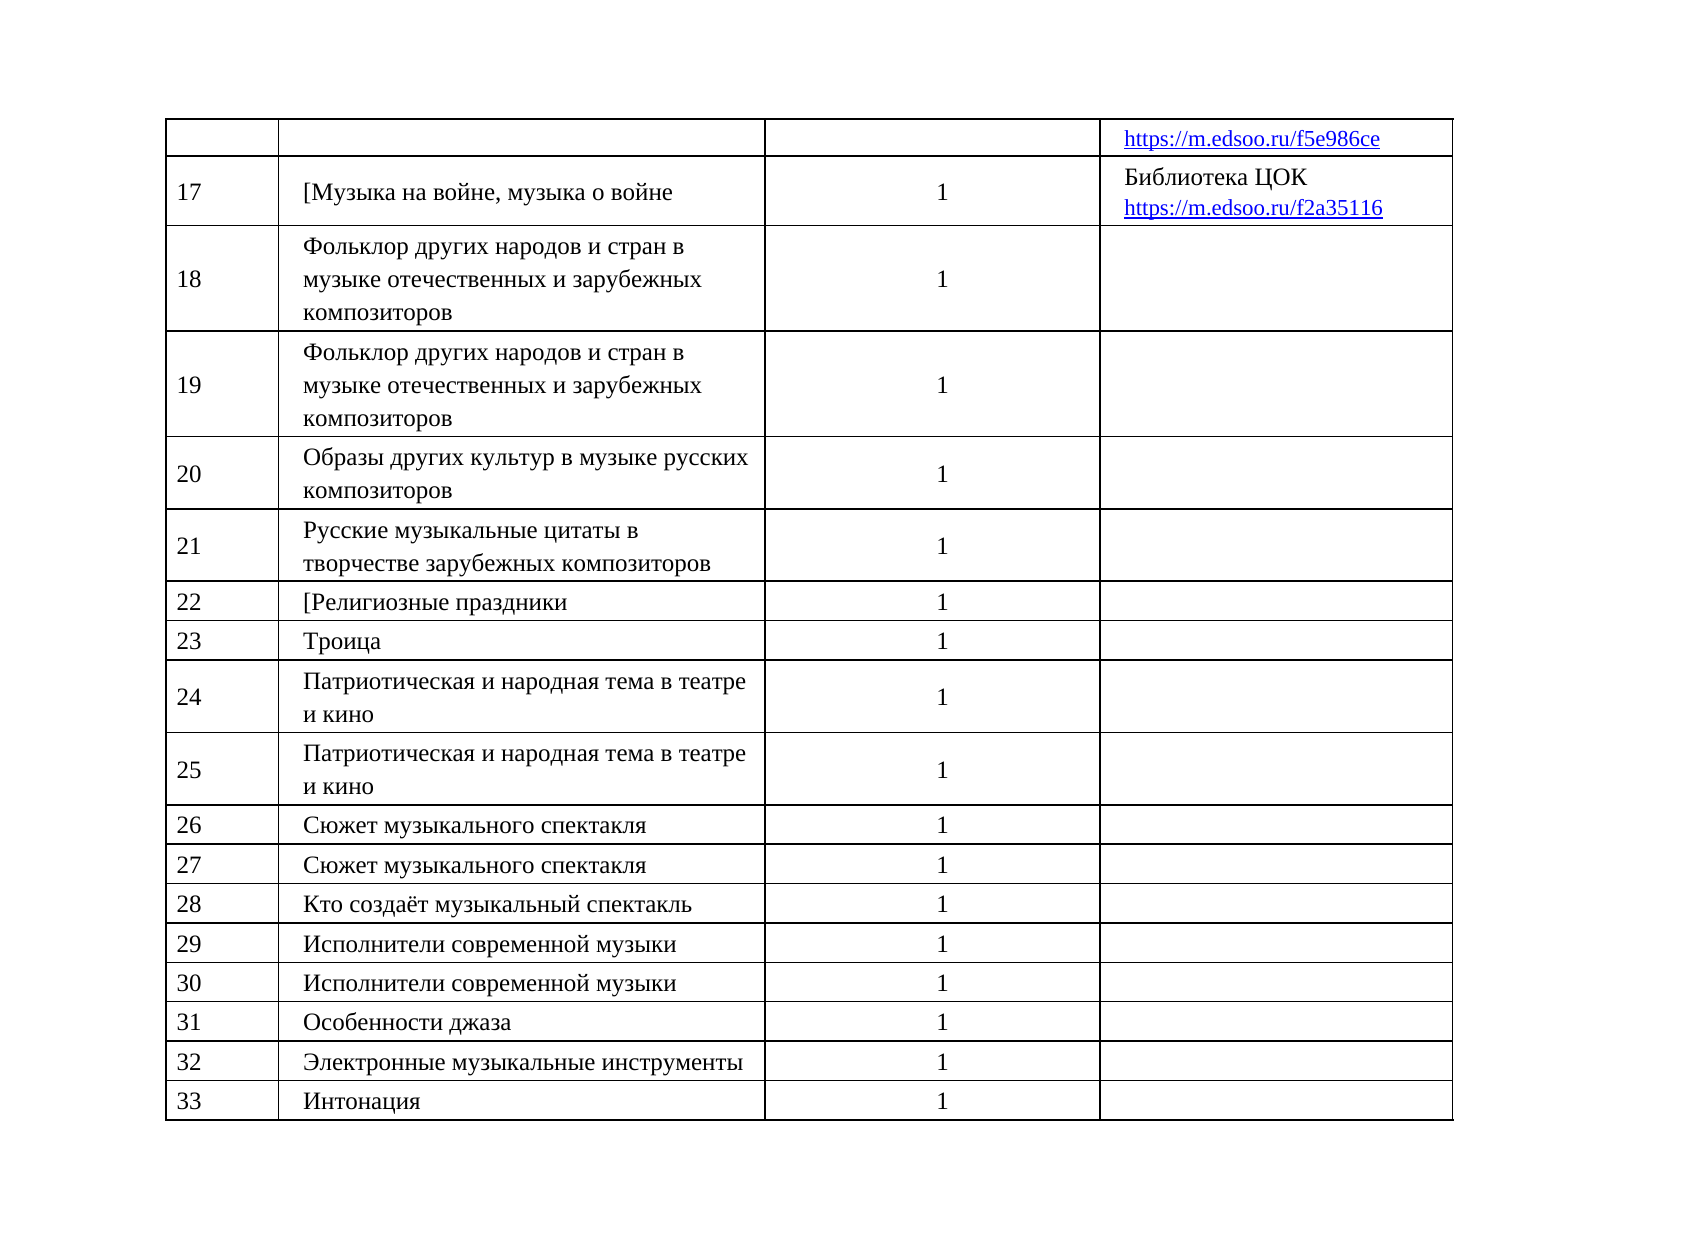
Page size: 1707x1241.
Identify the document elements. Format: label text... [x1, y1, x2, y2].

table_cell Русские музыкальные цитаты в творчестве зарубежных композиторов [279, 510, 764, 580]
table_cell 29 [167, 924, 278, 961]
table_cell 1 [766, 661, 1099, 731]
table_cell [1101, 963, 1452, 1001]
table_cell 30 [167, 963, 278, 1001]
table_cell 1 [766, 806, 1099, 843]
table_cell Электронные музыкальные инструменты [279, 1042, 764, 1079]
table_cell Библиотека ЦОК https://m.edsoo.ru/f2a35116 [1101, 157, 1452, 225]
table_cell 25 [167, 733, 278, 804]
table_cell 1 [766, 332, 1099, 436]
table_cell 26 [167, 806, 278, 843]
table_cell 1 [766, 884, 1099, 922]
table_cell [Религиозные праздники [279, 582, 764, 620]
table_cell 1 [766, 437, 1099, 508]
table_cell Интонация [279, 1081, 764, 1119]
table_cell 33 [167, 1081, 278, 1119]
table_cell 1 [766, 1042, 1099, 1079]
table_cell Исполнители современной музыки [279, 963, 764, 1001]
table_cell Образы других культур в музыке русских композиторов [279, 437, 764, 508]
table_cell [1101, 884, 1452, 922]
table_cell 22 [167, 582, 278, 620]
table_cell Сюжет музыкального спектакля [279, 806, 764, 843]
table_cell [1101, 621, 1452, 659]
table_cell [1101, 120, 1452, 155]
table_cell [Музыка на войне, музыка о войне [279, 157, 764, 225]
table_cell [1101, 1002, 1452, 1040]
table_cell [1101, 510, 1452, 580]
table_cell Фольклор других народов и стран в музыке отечественных и зарубежных композиторов [279, 226, 764, 330]
table_cell 23 [167, 621, 278, 659]
table_cell [1101, 806, 1452, 843]
table_cell Троица [279, 621, 764, 659]
table_cell 1 [766, 157, 1099, 225]
table_cell 1 [766, 963, 1099, 1001]
table_cell Сюжет музыкального спектакля [279, 845, 764, 883]
table_cell 1 [766, 1081, 1099, 1119]
table_cell [1101, 733, 1452, 804]
table_cell Фольклор других народов и стран в музыке отечественных и зарубежных композиторов [279, 332, 764, 436]
table_cell 1 [766, 226, 1099, 330]
table_cell [1101, 1081, 1452, 1119]
table_cell [1101, 437, 1452, 508]
table_cell [1101, 332, 1452, 436]
table_cell Особенности джаза [279, 1002, 764, 1040]
table_cell [1101, 226, 1452, 330]
table_cell Патриотическая и народная тема в театре и кино [279, 733, 764, 804]
table_cell 19 [167, 332, 278, 436]
table_cell 27 [167, 845, 278, 883]
table_cell Исполнители современной музыки [279, 924, 764, 961]
table_cell 1 [766, 733, 1099, 804]
table_cell 1 [766, 510, 1099, 580]
table_cell 1 [766, 582, 1099, 620]
table_cell 1 [766, 621, 1099, 659]
table_cell 28 [167, 884, 278, 922]
table_cell 20 [167, 437, 278, 508]
table_cell 21 [167, 510, 278, 580]
table_cell [1101, 924, 1452, 961]
table_cell 1 [766, 845, 1099, 883]
table_cell 32 [167, 1042, 278, 1079]
table_cell Патриотическая и народная тема в театре и кино [279, 661, 764, 731]
table_cell 24 [167, 661, 278, 731]
table_cell [1101, 582, 1452, 620]
table_cell 1 [766, 1002, 1099, 1040]
table_cell [1101, 661, 1452, 731]
table_cell 31 [167, 1002, 278, 1040]
table_cell [1101, 1042, 1452, 1079]
table_cell 18 [167, 226, 278, 330]
table_cell [1101, 845, 1452, 883]
table_cell 1 [766, 120, 1099, 155]
table_cell Кто создаёт музыкальный спектакль [279, 884, 764, 922]
table_cell 17 [167, 157, 278, 225]
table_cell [279, 120, 764, 155]
table_cell 16 [167, 120, 278, 155]
table_cell 1 [766, 924, 1099, 961]
